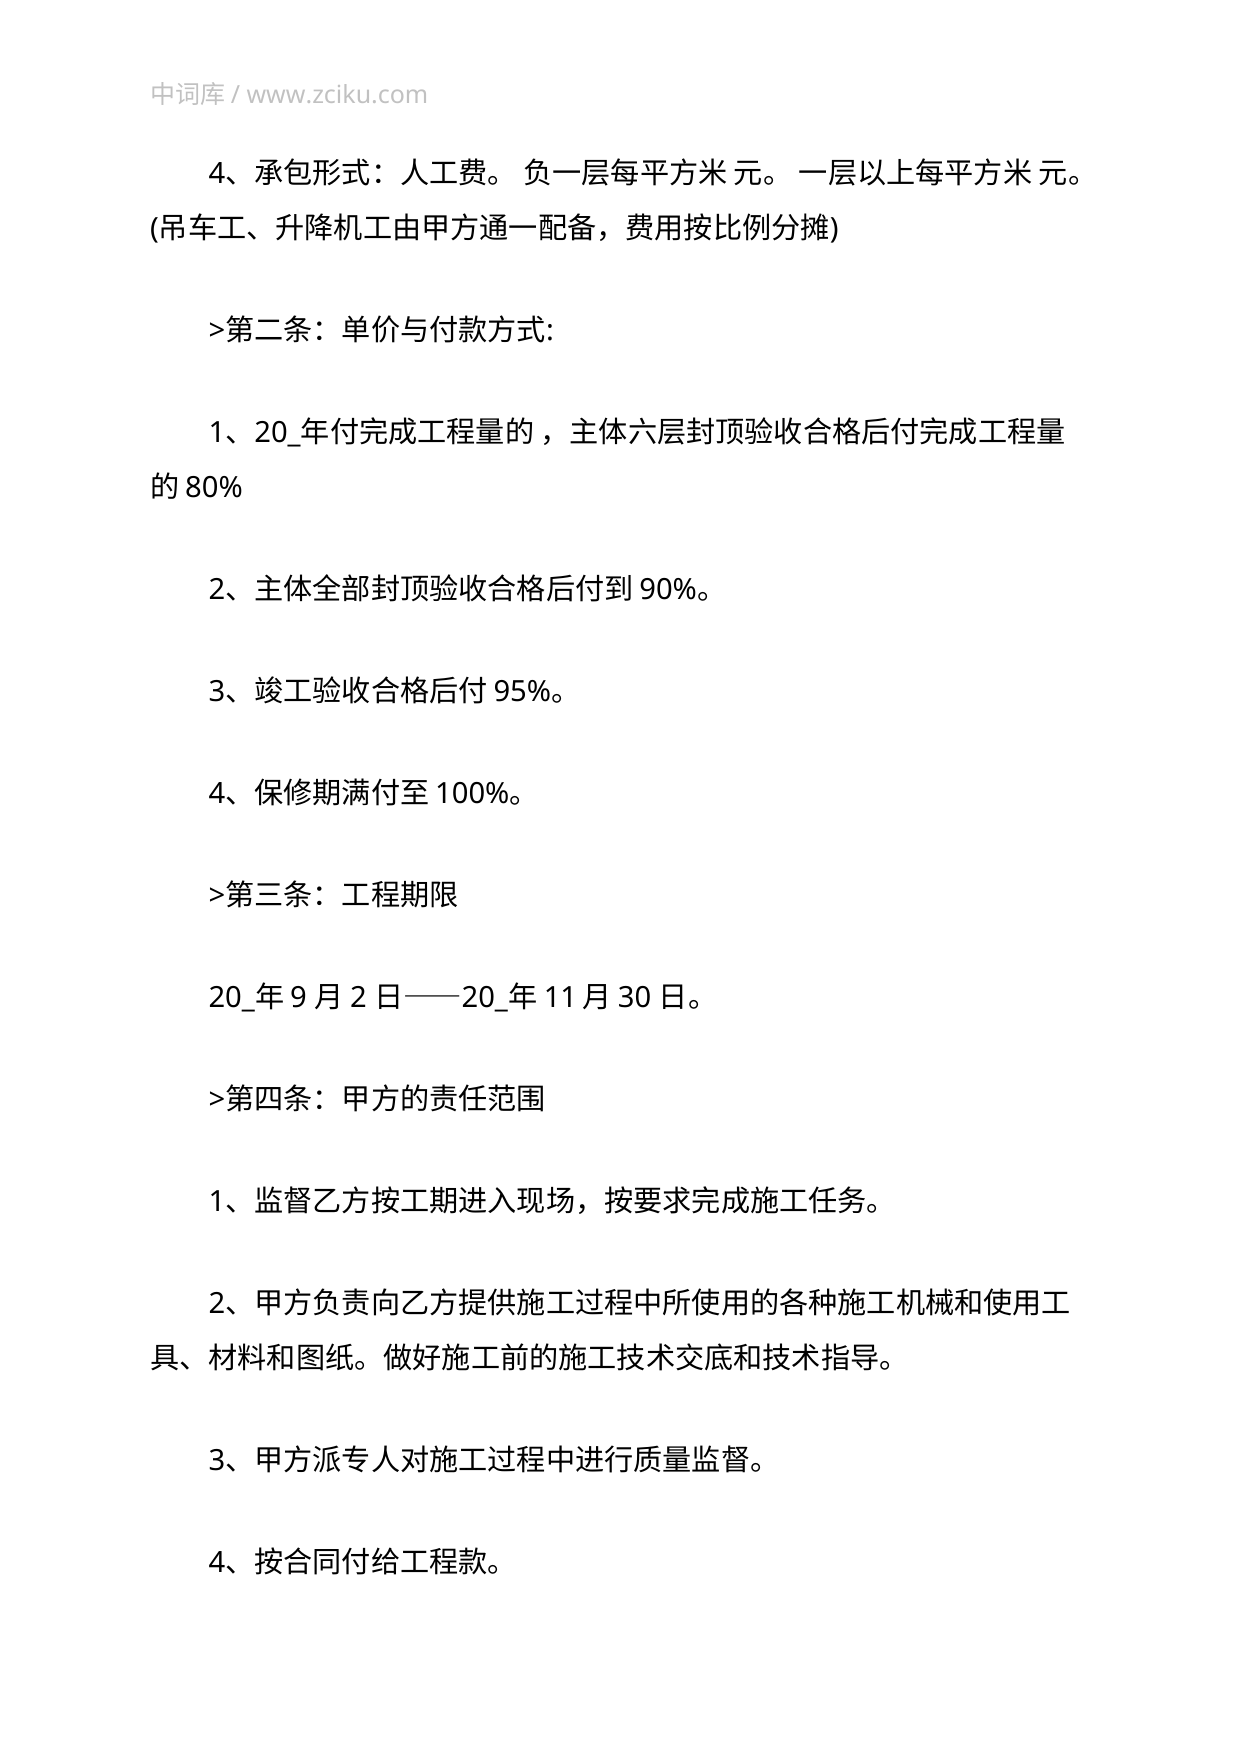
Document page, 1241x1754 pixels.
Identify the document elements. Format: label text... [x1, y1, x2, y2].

text 4、按合同付给工程款。 [150, 1538, 1090, 1581]
text >第三条：工程期限 [150, 872, 1090, 914]
text 4、承包形式：人工费。 负一层每平方米 元。 一层以上每平方米 元。(吊车工、升降机工由甲方通一配备，费用按比例分摊) [150, 150, 1090, 247]
text 20_年9 月 2 日——20_年 11月30 日。 [150, 974, 1090, 1016]
text 2、主体全部封顶验收合格后付到90%。 [150, 566, 1090, 608]
text >第二条：单价与付款方式: [150, 307, 1090, 349]
text 3、甲方派专人对施工过程中进行质量监督。 [150, 1437, 1090, 1479]
text 1、20_年付完成工程量的 ，主体六层封顶验收合格后付完成工程量的80% [150, 409, 1090, 506]
text >第四条：甲方的责任范围 [150, 1076, 1090, 1118]
text 1、监督乙方按工期进入现场，按要求完成施工任务。 [150, 1178, 1090, 1220]
text 3、竣工验收合格后付95%。 [150, 668, 1090, 710]
text 2、甲方负责向乙方提供施工过程中所使用的各种施工机械和使用工具、材料和图纸。做好施工前的施工技术交底和技术指导。 [150, 1280, 1090, 1377]
text 4、保修期满付至100%。 [150, 770, 1090, 812]
